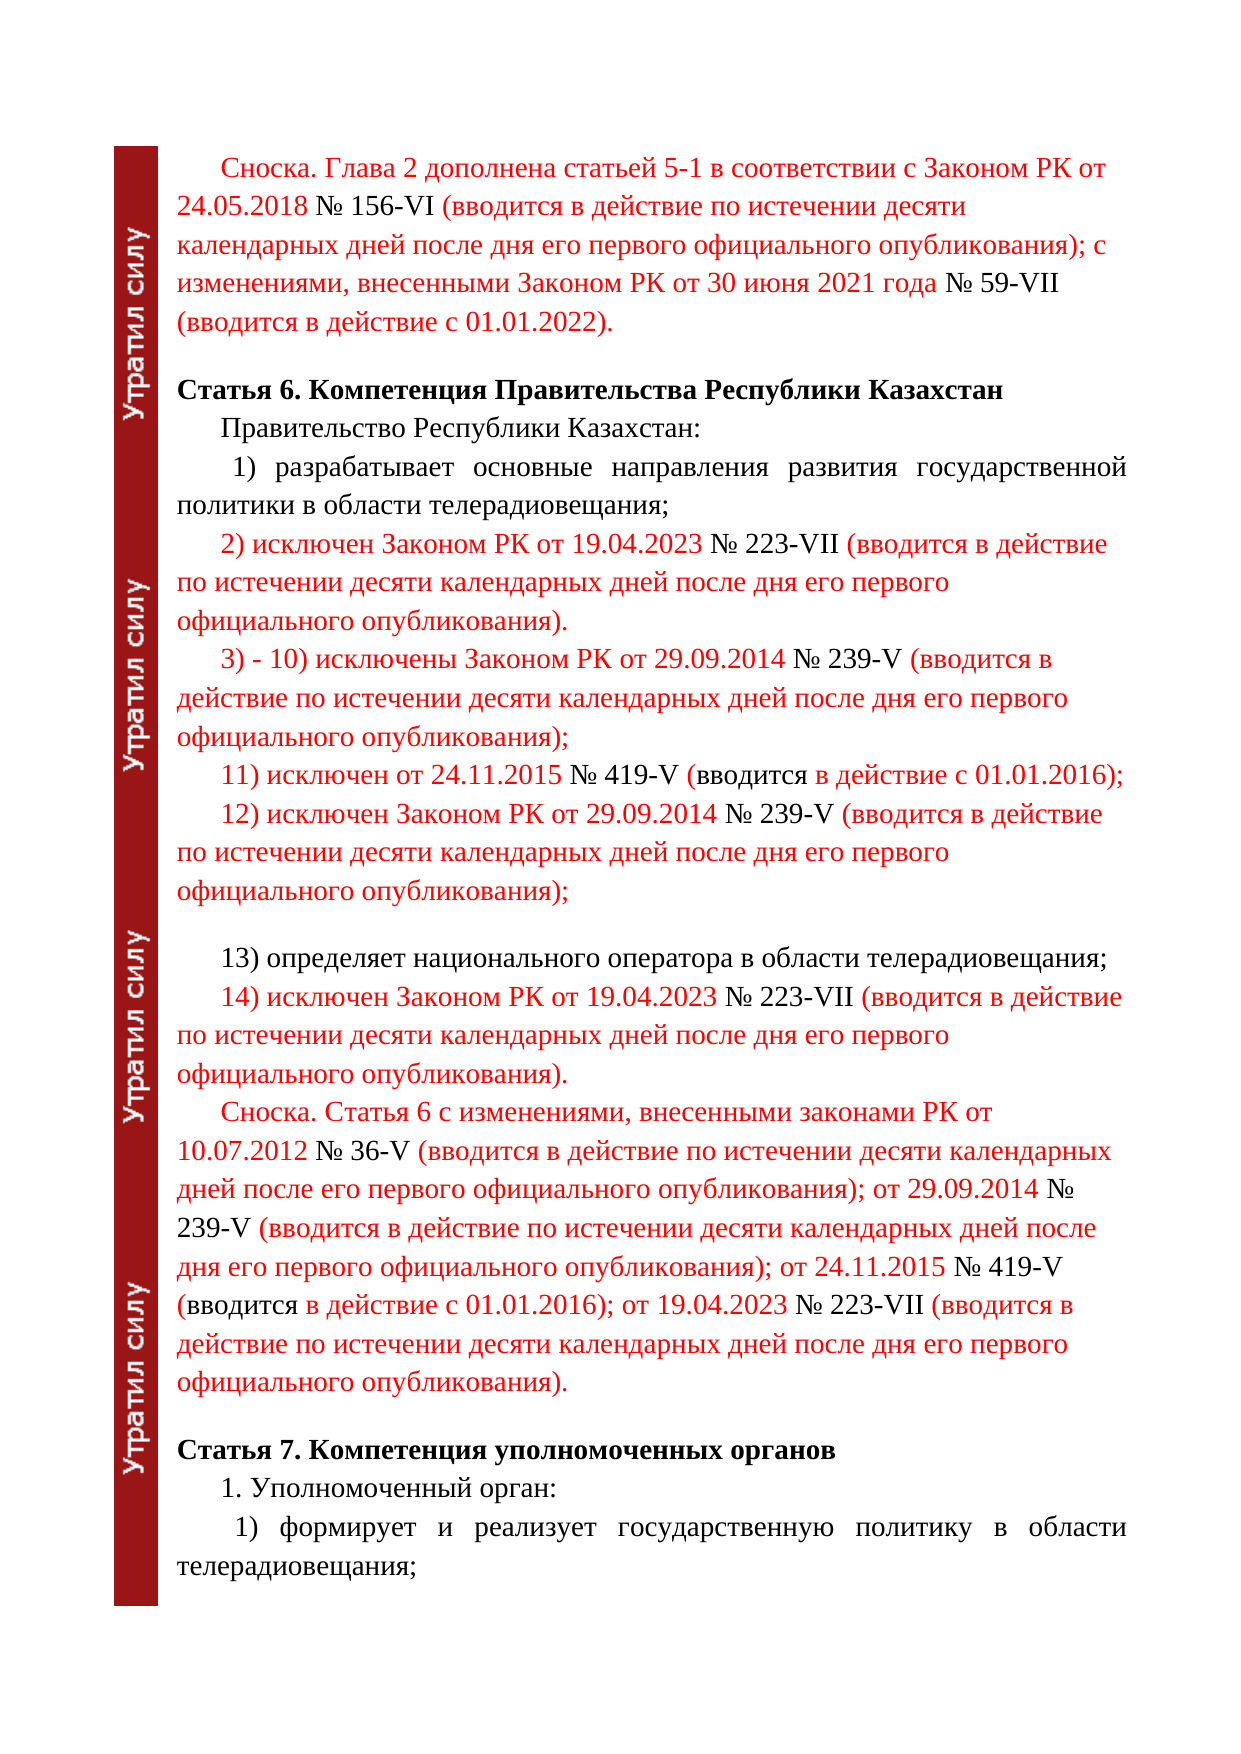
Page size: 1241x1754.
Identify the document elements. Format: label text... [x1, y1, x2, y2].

picture [114, 1466, 158, 1471]
picture [114, 1504, 158, 1509]
text 1) разрабатывает основные направления развития государственной политики в области телерадиовещания; [112, 449, 1128, 521]
text Статья 6. Компетенция Правительства Республики Казахстан [112, 372, 1128, 405]
text 14) исключен Законом РК от 19.04.2023 № 223-VII (вводится в действие по истечении десяти календарных дней после дня его первого официального опубликования). Сноска. Статья 6 с изменениями, внесенными законами РК от 10.07.2012 № 36-V (вводится в действие по истечении десяти календарных дней после его первого официального опубликования); от 29.09.2014 № 239-V (вводится в действие по истечении десяти календарных дней после дня его первого официального опубликования); от 24.11.2015 № 419-V (вводится в действие с 01.01.2016); от 19.04.2023 № 223-VII (вводится в действие по истечении десяти календарных дней после дня его первого официального опубликования). [112, 979, 1128, 1428]
text 13) определяет национального оператора в области телерадиовещания; [112, 940, 1128, 974]
text 2) исключен Законом РК от 19.04.2023 № 223-VII (вводится в действие по истечении десяти календарных дней после дня его первого официального опубликования). 3) - 10) исключены Законом РК от 29.09.2014 № 239-V (вводится в действие по истечении десяти календарных дней после дня его первого официального опубликования); 11) исключен от 24.11.2015 № 419-V (вводится в действие с 01.01.2016); 12) исключен Законом РК от 29.09.2014 № 239-V (вводится в действие по истечении десяти календарных дней после дня его первого официального опубликования); [112, 526, 1128, 937]
picture [114, 444, 158, 449]
picture [114, 1581, 158, 1606]
text Сноска. Глава 2 дополнена статьей 5-1 в соответствии с Законом РК от 24.05.2018 № 156-VI (вводится в действие по истечении десяти календарных дней после дня его первого официального опубликования); с изменениями, внесенными Законом РК от 30 июня 2021 года № 59-VII (вводится в действие с 01.01.2022). [112, 150, 1128, 368]
picture [114, 368, 158, 372]
picture [114, 405, 158, 410]
text Правительство Республики Казахстан: [112, 410, 1128, 444]
picture [114, 146, 158, 150]
text Статья 7. Компетенция уполномоченных органов [112, 1432, 1128, 1466]
picture [114, 1428, 158, 1432]
text 1) формирует и реализует государственную политику в области телерадиовещания; [112, 1509, 1128, 1581]
picture [114, 974, 158, 979]
picture [114, 521, 158, 526]
text 1. Уполномоченный орган: [112, 1471, 1128, 1504]
